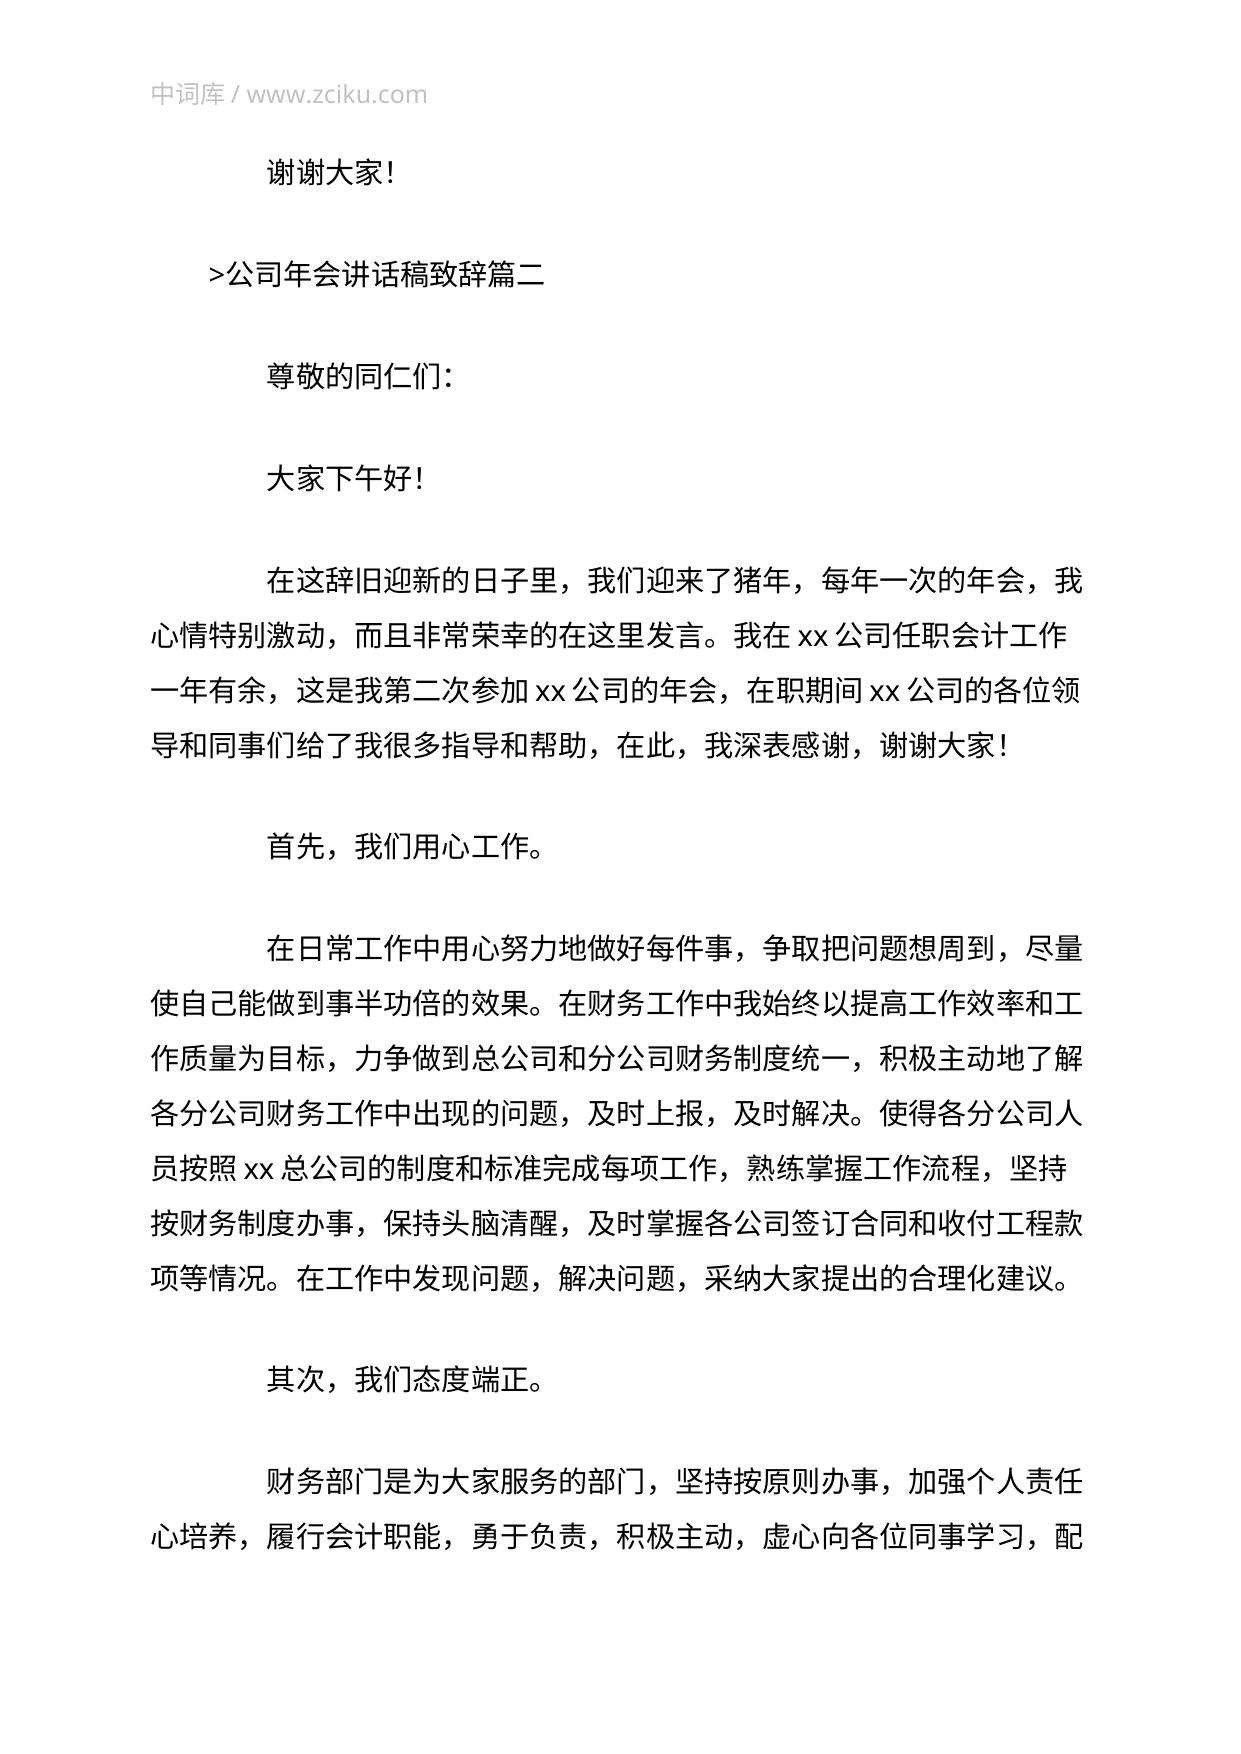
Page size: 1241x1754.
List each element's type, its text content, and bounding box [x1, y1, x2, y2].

text 首先，我们用心工作。 [150, 824, 1090, 866]
text 大家下午好！ [150, 456, 1090, 498]
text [150, 1459, 1090, 1556]
text 在这辞旧迎新的日子里，我们迎来了猪年，每年一次的年会，我心情特别激动，而且非常荣幸的在这里发言。我在xx公司任职会计工作一年有余，这是我第二次参加xx公司的年会，在职期间xx公司的各位领导和同事们给了我很多指导和帮助，在此，我深表感谢，谢谢大家！ [150, 557, 1090, 764]
text 在日常工作中用心努力地做好每件事，争取把问题想周到，尽量使自己能做到事半功倍的效果。在财务工作中我始终以提高工作效率和工作质量为目标，力争做到总公司和分公司财务制度统一，积极主动地了解各分公司财务工作中出现的问题，及时上报，及时解决。使得各分公司人员按照xx总公司的制度和标准完成每项工作，熟练掌握工作流程，坚持按财务制度办事，保持头脑清醒，及时掌握各公司签订合同和收付工程款项等情况。在工作中发现问题，解决问题，采纳大家提出的合理化建议。 [150, 926, 1090, 1297]
text 其次，我们态度端正。 [150, 1357, 1090, 1399]
text 谢谢大家！ [150, 150, 1090, 192]
text >公司年会讲话稿致辞篇二 [150, 252, 1090, 294]
text 尊敬的同仁们： [150, 354, 1090, 396]
